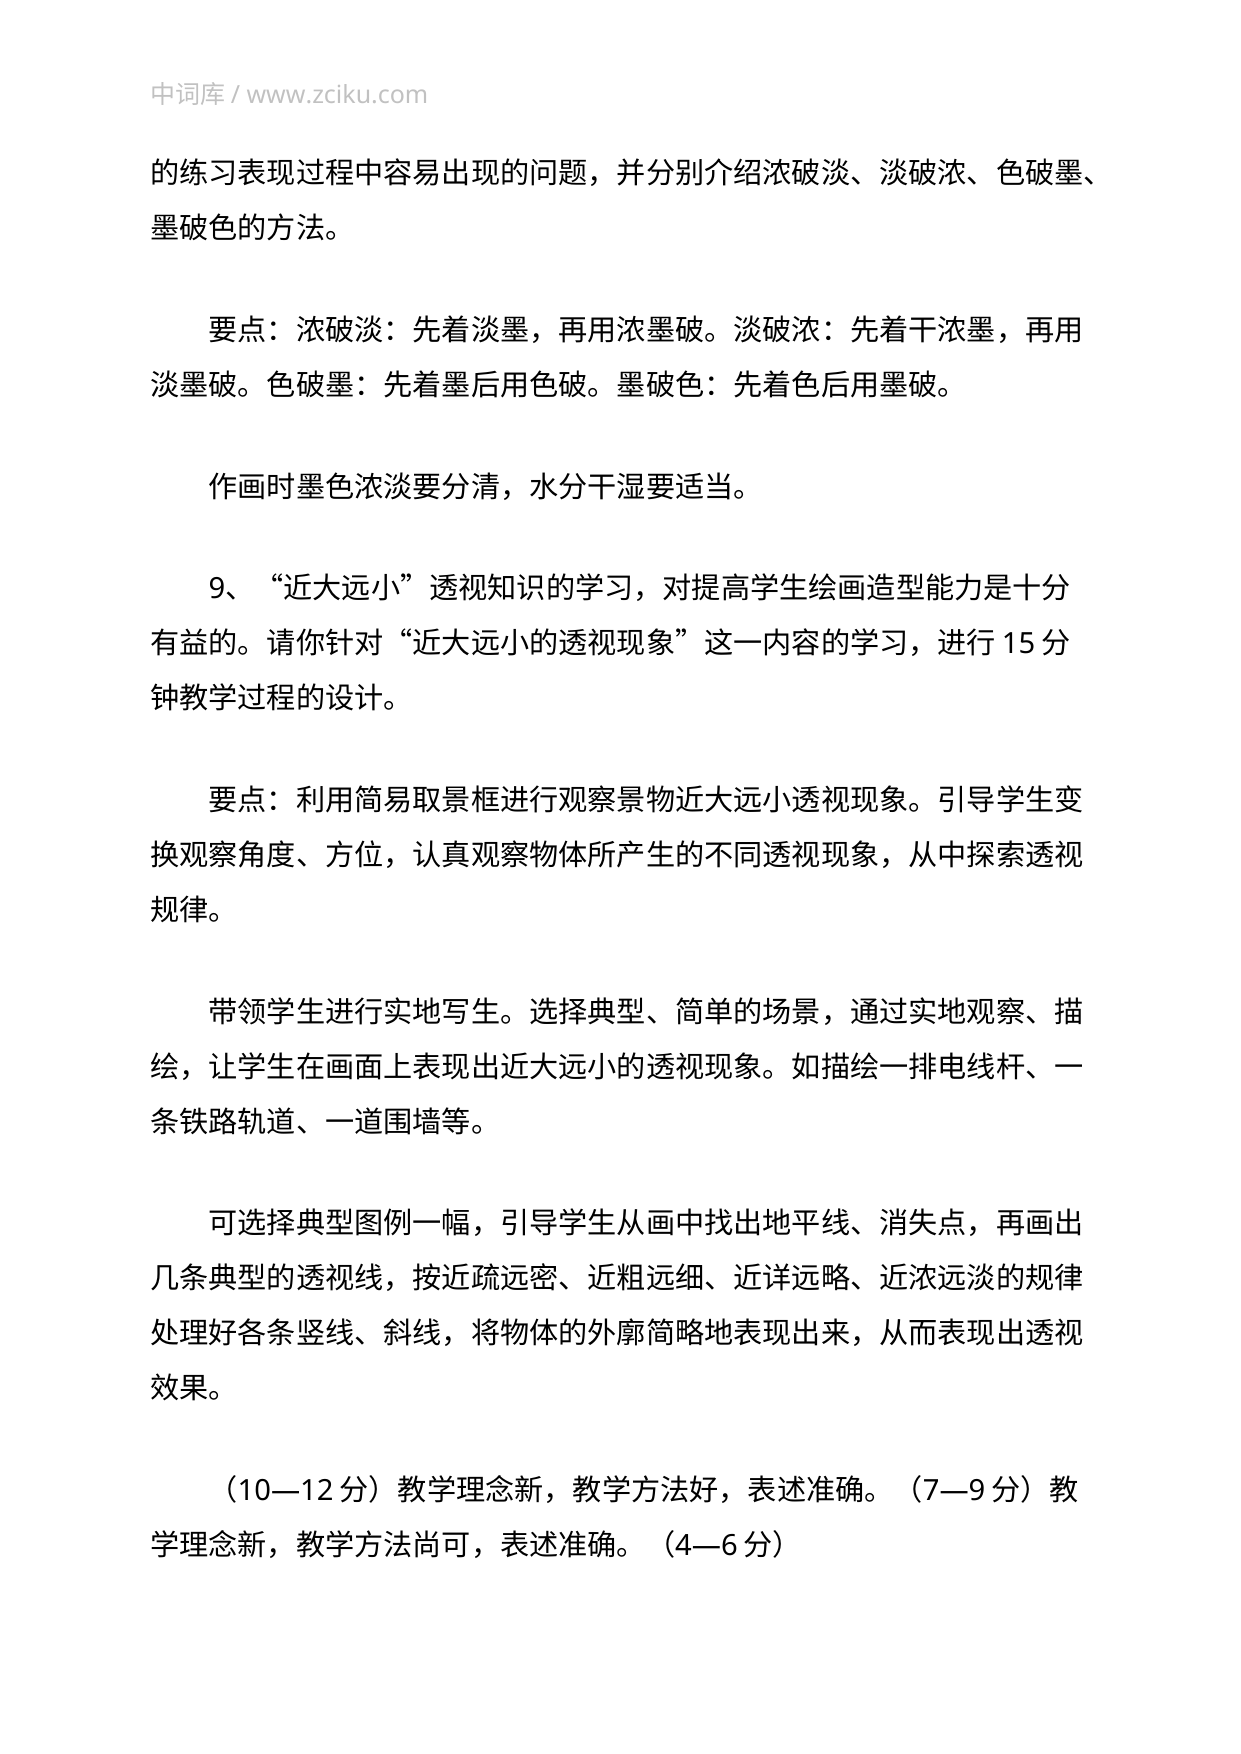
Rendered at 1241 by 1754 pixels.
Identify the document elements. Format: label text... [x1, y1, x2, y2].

text 作画时墨色浓淡要分清，水分干湿要适当。 [150, 463, 1090, 506]
text 可选择典型图例一幅，引导学生从画中找出地平线、消失点，再画出几条典型的透视线，按近疏远密、近粗远细、近详远略、近浓远淡的规律处理好各条竖线、斜线，将物体的外廓简略地表现出来，从而表现出透视效果。 [150, 1200, 1090, 1407]
text （10—12分）教学理念新，教学方法好，表述准确。（7—9分）教学理念新，教学方法尚可，表述准确。（4—6分） [150, 1466, 1090, 1564]
text 要点：利用简易取景框进行观察景物近大远小透视现象。引导学生变换观察角度、方位，认真观察物体所产生的不同透视现象，从中探索透视规律。 [150, 777, 1090, 929]
text 要点：浓破淡：先着淡墨，再用浓墨破。淡破浓：先着干浓墨，再用淡墨破。色破墨：先着墨后用色破。墨破色：先着色后用墨破。 [150, 307, 1090, 404]
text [150, 150, 1090, 247]
text 带领学生进行实地写生。选择典型、简单的场景，通过实地观察、描绘，让学生在画面上表现出近大远小的透视现象。如描绘一排电线杆、一条铁路轨道、一道围墙等。 [150, 988, 1090, 1141]
text 9、“近大远小”透视知识的学习，对提高学生绘画造型能力是十分有益的。请你针对“近大远小的透视现象”这一内容的学习，进行15分钟教学过程的设计。 [150, 565, 1090, 717]
